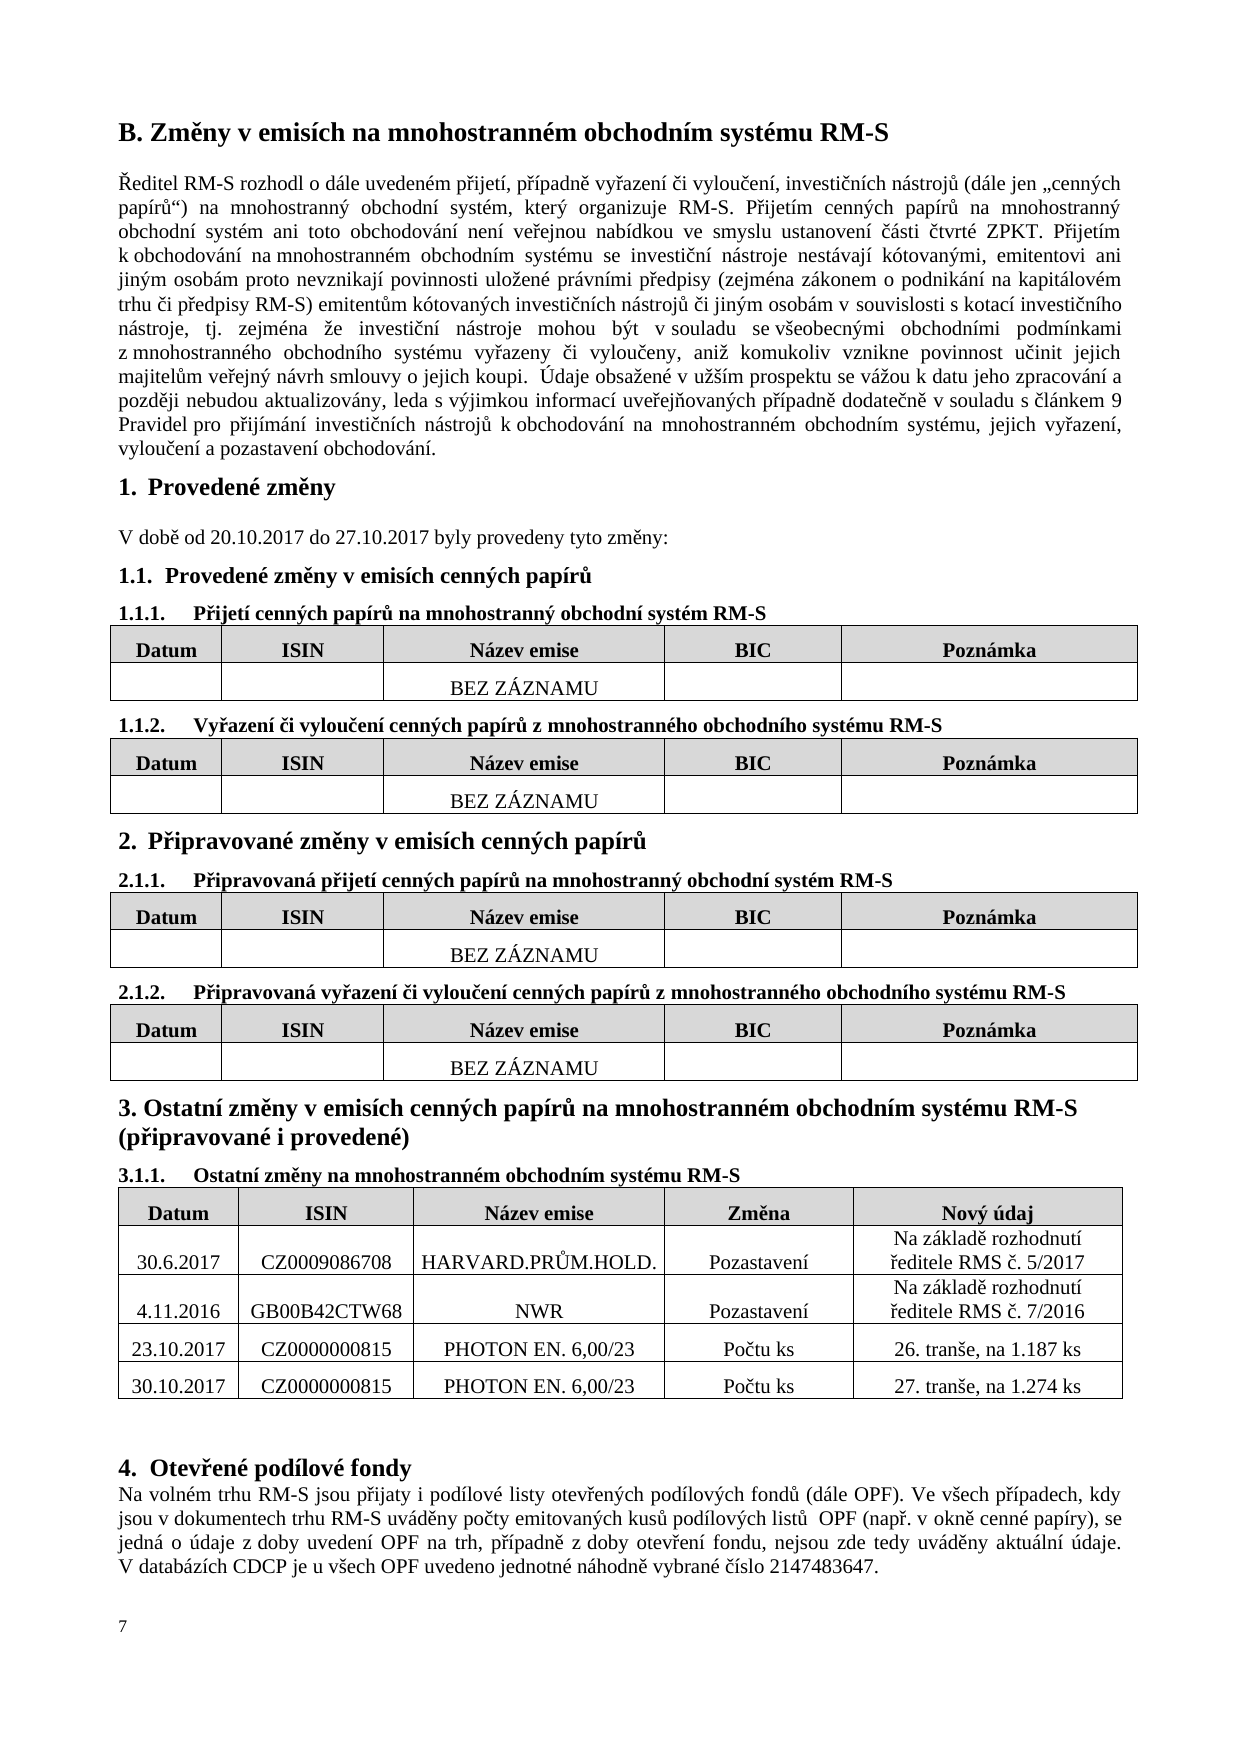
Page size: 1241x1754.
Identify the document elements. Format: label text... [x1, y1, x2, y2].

table_header BIC [665, 626, 841, 662]
table_cell [665, 776, 841, 813]
table_cell 4.11.2016 [119, 1275, 238, 1323]
table_header Poznámka [842, 739, 1137, 775]
table_header Poznámka [842, 626, 1137, 662]
table_header ISIN [239, 1188, 413, 1225]
table_header Poznámka [842, 1005, 1137, 1042]
subtitle Přijetí cenných papírů na mnohostranný obchodní systém RM-S [118, 601, 1122, 625]
table_cell 23.10.2017 [119, 1324, 238, 1361]
table_cell PHOTON EN. 6,00/23 [414, 1362, 664, 1398]
table_cell BEZ ZÁZNAMU [384, 663, 664, 700]
subtitle Připravované změny v emisích cenných papírů [118, 826, 1122, 855]
table_cell Počtu ks [665, 1362, 853, 1398]
table_cell PHOTON EN. 6,00/23 [414, 1324, 664, 1361]
table_cell [665, 930, 841, 967]
table_header Datum [111, 739, 221, 775]
table_header Datum [111, 626, 221, 662]
table_header Datum [111, 893, 221, 929]
table_header Datum [111, 1005, 221, 1042]
table_cell [222, 663, 383, 700]
table_header ISIN [222, 739, 383, 775]
table_cell CZ0000000815 [239, 1362, 413, 1398]
table_cell CZ0000000815 [239, 1324, 413, 1361]
subtitle Provedené změny v emisích cenných papírů [118, 562, 1122, 588]
table_cell [842, 1043, 1137, 1079]
table_header Název emise [384, 893, 664, 929]
table_cell 26. tranše, na 1.187 ks [854, 1324, 1122, 1361]
subtitle Ostatní změny na mnohostranném obchodním systému RM-S [118, 1163, 1122, 1187]
table_cell Pozastavení [665, 1275, 853, 1323]
text V době od 20.10.2017 do 27.10.2017 byly provedeny tyto změny: [118, 525, 1122, 549]
subtitle Vyřazení či vyloučení cenných papírů z mnohostranného obchodního systému RM-S [118, 713, 1122, 737]
subtitle Připravovaná vyřazení či vyloučení cenných papírů z mnohostranného obchodního systému RM-S [118, 980, 1122, 1004]
table_cell [111, 1043, 221, 1079]
table_cell Počtu ks [665, 1324, 853, 1361]
table_cell [842, 776, 1137, 813]
table_cell [665, 1043, 841, 1079]
table_cell 30.6.2017 [119, 1226, 238, 1274]
table_cell [222, 776, 383, 813]
table_cell CZ0009086708 [239, 1226, 413, 1274]
table_header BIC [665, 739, 841, 775]
table_cell [111, 663, 221, 700]
subtitle Připravovaná přijetí cenných papírů na mnohostranný obchodní systém RM-S [118, 867, 1122, 892]
table_header BIC [665, 893, 841, 929]
table_header ISIN [222, 893, 383, 929]
table_cell BEZ ZÁZNAMU [384, 776, 664, 813]
table_cell HARVARD.PRŮM.HOLD. [414, 1226, 664, 1274]
table_cell [222, 1043, 383, 1079]
table_cell [222, 930, 383, 967]
table_header BIC [665, 1005, 841, 1042]
table_header Změna [665, 1188, 853, 1225]
table_cell Na základě rozhodnutí ředitele RMS č. 7/2016 [854, 1275, 1122, 1323]
table_cell GB00B42CTW68 [239, 1275, 413, 1323]
table_cell [111, 930, 221, 967]
table_cell NWR [414, 1275, 664, 1323]
table_header Datum [119, 1188, 238, 1225]
text Ředitel RM-S rozhodl o dále uvedeném přijetí, případně vyřazení či vyloučení, investičních nástrojů (dále jen „cenných papírů“) na mnohostranný obchodní systém, který organizuje RM-S. Přijetím cenných papírů na mnohostranný obchodní systém ani toto obchodování není veřejnou nabídkou ve smyslu ustanovení části čtvrté ZPKT. Přijetím k obchodování na mnohostranném obchodním systému se investiční nástroje nestávají kótovanými, emitentovi ani jiným osobám proto nevznikají povinnosti uložené právními předpisy (zejména zákonem o podnikání na kapitálovém trhu či předpisy RM-S) emitentům kótovaných investičních nástrojů či jiným osobám v souvislosti s kotací investičního nástroje, tj. zejména že investiční nástroje mohou být v souladu se všeobecnými obchodními podmínkami z mnohostranného obchodního systému vyřazeny či vyloučeny, aniž komukoliv vznikne povinnost učinit jejich majitelům veřejný návrh smlouvy o jejich koupi. Údaje obsažené v užším prospektu se vážou k datu jeho zpracování a později nebudou aktualizovány, leda s výjimkou informací uveřejňovaných případně dodatečně v souladu s článkem 9 Pravidel pro přijímání investičních nástrojů k obchodování na mnohostranném obchodním systému, jejich vyřazení, vyloučení a pozastavení obchodování. [118, 171, 1122, 460]
table_header Název emise [384, 626, 664, 662]
table_cell [111, 776, 221, 813]
table_cell BEZ ZÁZNAMU [384, 930, 664, 967]
table_cell [665, 663, 841, 700]
table_header Poznámka [842, 893, 1137, 929]
table_cell [842, 663, 1137, 700]
table_header Název emise [384, 739, 664, 775]
table_cell 30.10.2017 [119, 1362, 238, 1398]
table_header Název emise [414, 1188, 664, 1225]
table_cell Pozastavení [665, 1226, 853, 1274]
table_cell Na základě rozhodnutí ředitele RMS č. 5/2017 [854, 1226, 1122, 1274]
subtitle B. Změny v emisích na mnohostranném obchodním systému RM-S [118, 116, 1122, 147]
table_header Název emise [384, 1005, 664, 1042]
table_header ISIN [222, 626, 383, 662]
table_cell [842, 930, 1137, 967]
subtitle 4. Otevřené podílové fondy [118, 1453, 1122, 1482]
table_header ISIN [222, 1005, 383, 1042]
table_header Nový údaj [854, 1188, 1122, 1225]
table_cell BEZ ZÁZNAMU [384, 1043, 664, 1079]
subtitle 3. Ostatní změny v emisích cenných papírů na mnohostranném obchodním systému RM-S (připravované i provedené) [118, 1093, 1122, 1151]
text Na volném trhu RM-S jsou přijaty i podílové listy otevřených podílových fondů (dále OPF). Ve všech případech, kdy jsou v dokumentech trhu RM-S uváděny počty emitovaných kusů podílových listů OPF (např. v okně cenné papíry), se jedná o údaje z doby uvedení OPF na trh, případně z doby otevření fondu, nejsou zde tedy uváděny aktuální údaje. V databázích CDCP je u všech OPF uvedeno jednotné náhodně vybrané číslo 2147483647. [118, 1482, 1122, 1578]
subtitle Provedené změny [118, 472, 1122, 501]
table_cell 27. tranše, na 1.274 ks [854, 1362, 1122, 1398]
